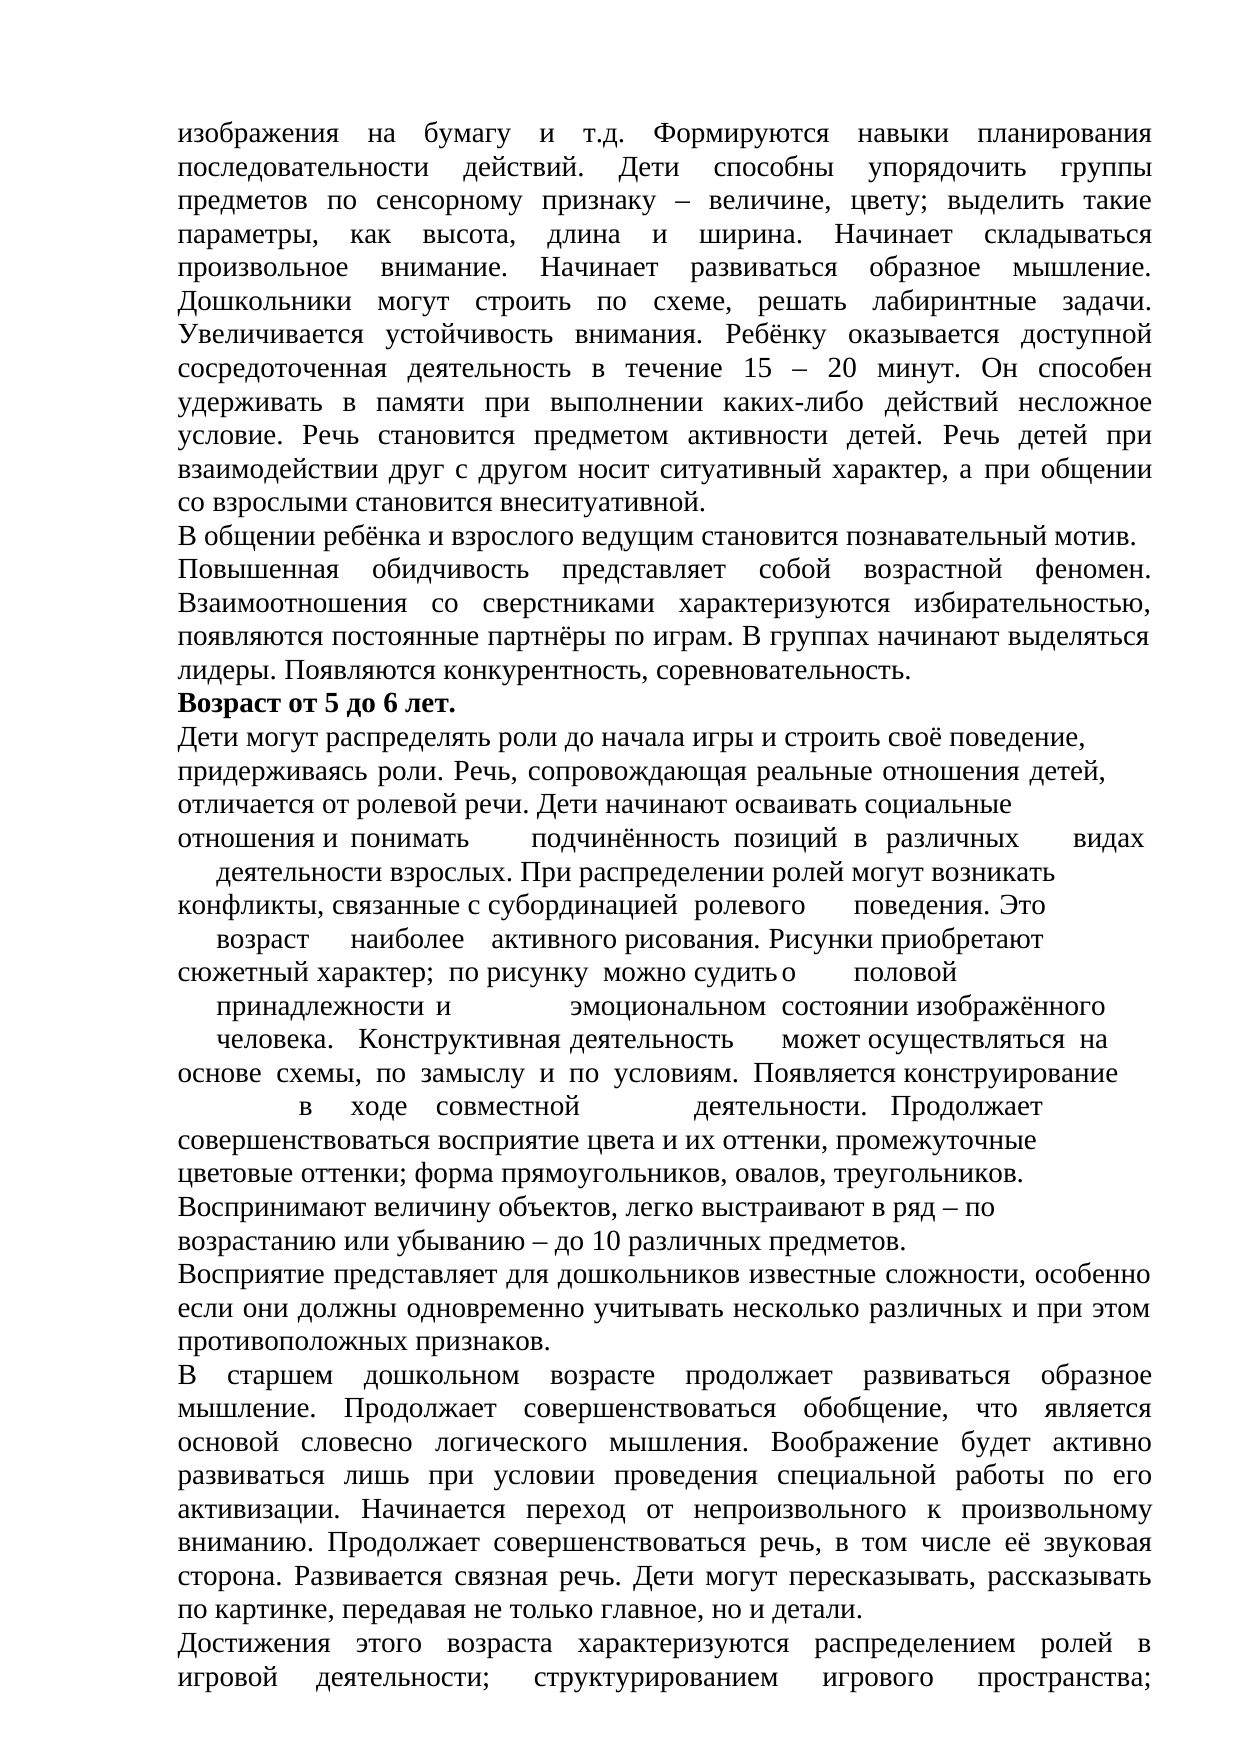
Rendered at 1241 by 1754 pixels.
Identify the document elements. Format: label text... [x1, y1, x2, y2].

text Дети могут распределять роли до начала игры и строить своё поведение, придерживаясь роли. Речь, сопровождающая реальные отношения детей, отличается от ролевой речи. Дети начинают осваивать социальные отношения и понимать подчинённость позиций в различных видах деятельности взрослых. При распределении ролей могут возникать конфликты, связанные с субординацией ролевого поведения. Это возраст наиболее активного рисования. Рисунки приобретают сюжетный характер; по рисунку можно судить о половой принадлежности и эмоциональном состоянии изображённого человека. Конструктивная деятельность может осуществляться на основе схемы, по замыслу и по условиям. Появляется конструирование в ходе совместной деятельности. Продолжает совершенствоваться восприятие цвета и их оттенки, промежуточные цветовые оттенки; форма прямоугольников, овалов, треугольников. [177, 719, 1152, 1189]
text Воспринимают величину объектов, легко выстраивают в ряд – по возрастанию или убыванию – до 10 различных предметов. [177, 1189, 1152, 1256]
subtitle Возраст от 5 до 6 лет. [177, 686, 1240, 719]
text В старшем дошкольном возрасте продолжает развиваться образное мышление. Продолжает совершенствоваться обобщение, что является основой словесно логического мышления. Воображение будет активно развиваться лишь при условии проведения специальной работы по его активизации. Начинается переход от непроизвольного к произвольному вниманию. Продолжает совершенствоваться речь, в том числе её звуковая сторона. Развивается связная речь. Дети могут пересказывать, рассказывать по картинке, передавая не только главное, но и детали. [177, 1357, 1152, 1625]
text изображения на бумагу и т.д. Формируются навыки планирования последовательности действий. Дети способны упорядочить группы предметов по сенсорному признаку – величине, цвету; выделить такие параметры, как высота, длина и ширина. Начинает складываться произвольное внимание. Начинает развиваться образное мышление. Дошкольники могут строить по схеме, решать лабиринтные задачи. Увеличивается устойчивость внимания. Ребёнку оказывается доступной сосредоточенная деятельность в течение 15 – 20 минут. Он способен удерживать в памяти при выполнении каких-либо действий несложное условие. Речь становится предметом активности детей. Речь детей при взаимодействии друг с другом носит ситуативный характер, а при общении со взрослыми становится внеситуативной. [177, 115, 1152, 518]
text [177, 1625, 1152, 1692]
text Восприятие представляет для дошкольников известные сложности, особенно если они должны одновременно учитывать несколько различных и при этом противоположных признаков. [177, 1256, 1152, 1357]
text В общении ребёнка и взрослого ведущим становится познавательный мотив. Повышенная обидчивость представляет собой возрастной феномен. Взаимоотношения со сверстниками характеризуются избирательностью, появляются постоянные партнёры по играм. В группах начинают выделяться лидеры. Появляются конкурентность, соревновательность. [177, 518, 1152, 686]
